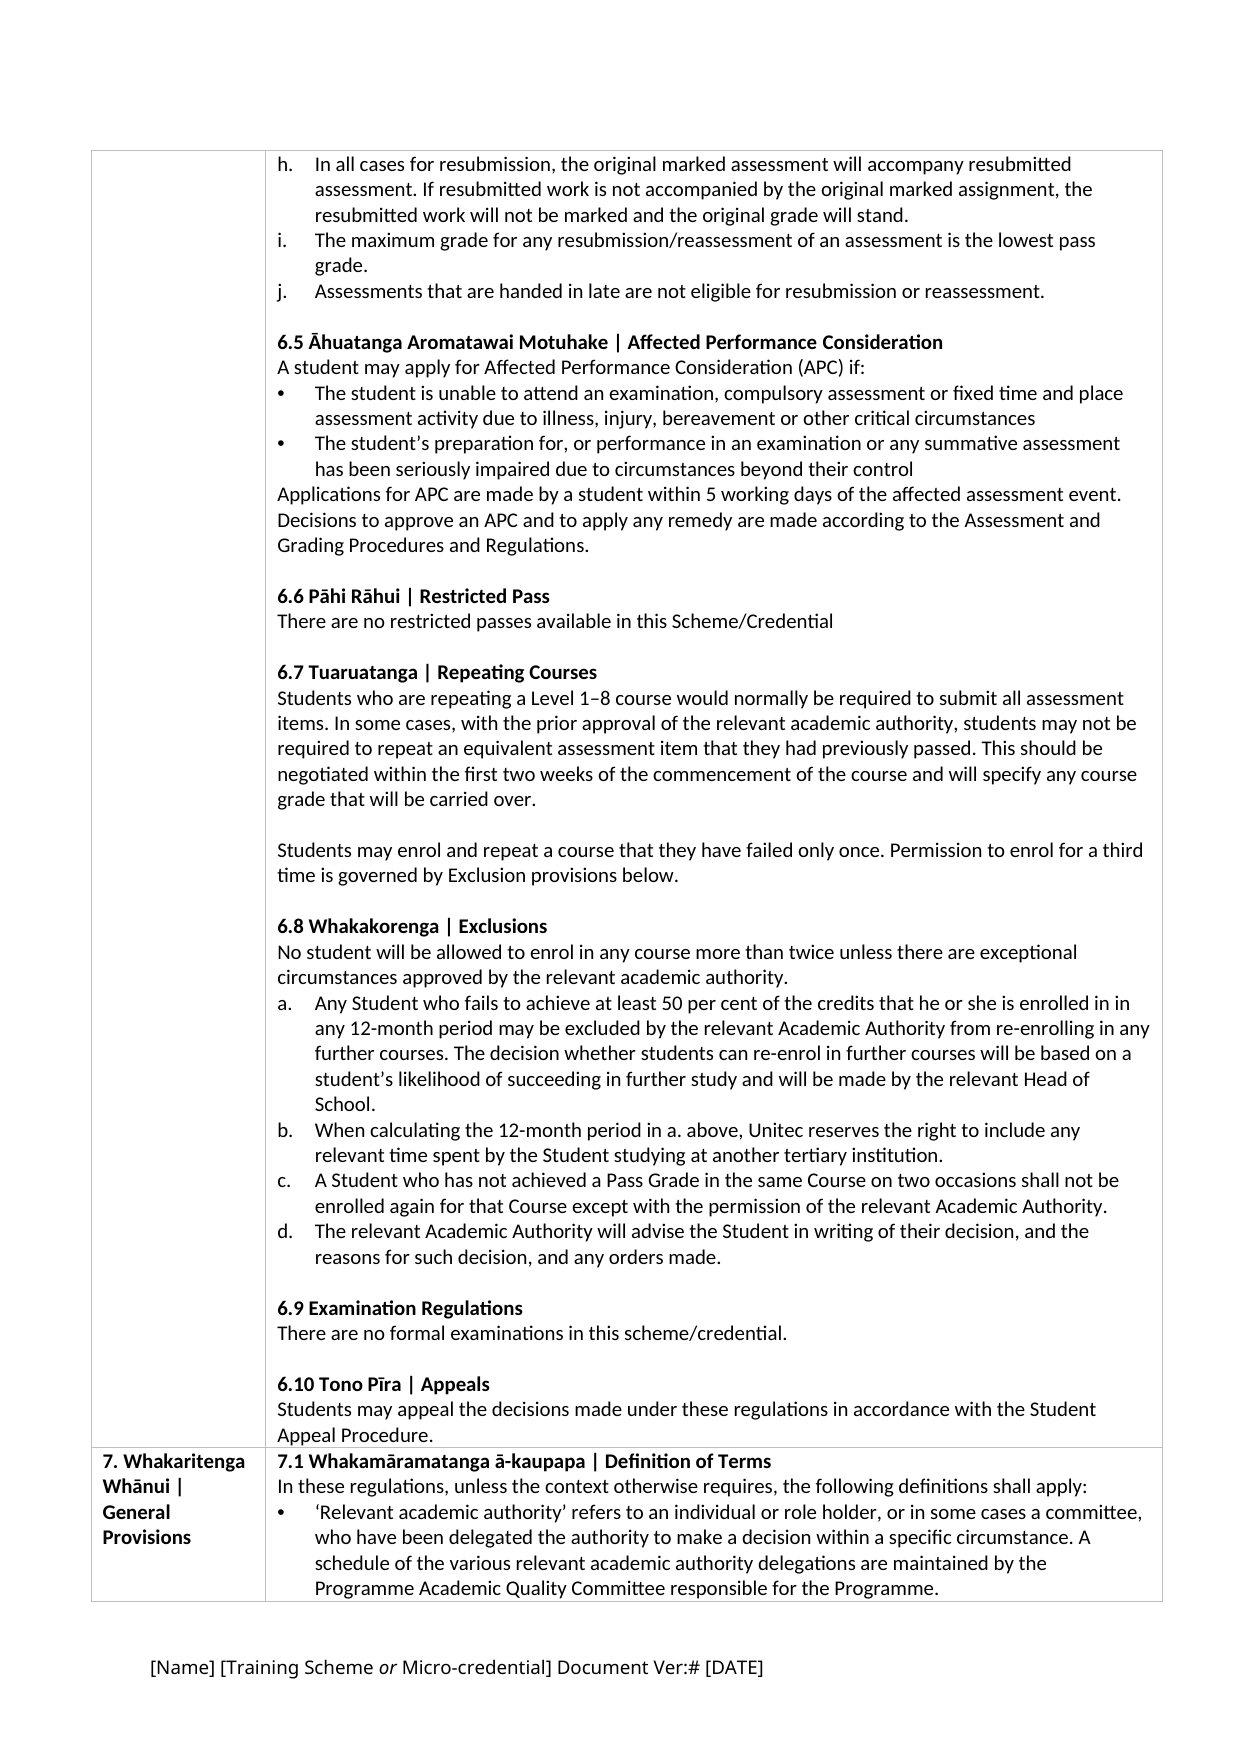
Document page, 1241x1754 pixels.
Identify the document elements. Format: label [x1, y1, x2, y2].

table_cell [92, 1448, 265, 1601]
table_cell [92, 151, 265, 1447]
table_cell [266, 151, 1162, 1447]
table_cell [266, 1448, 1162, 1601]
